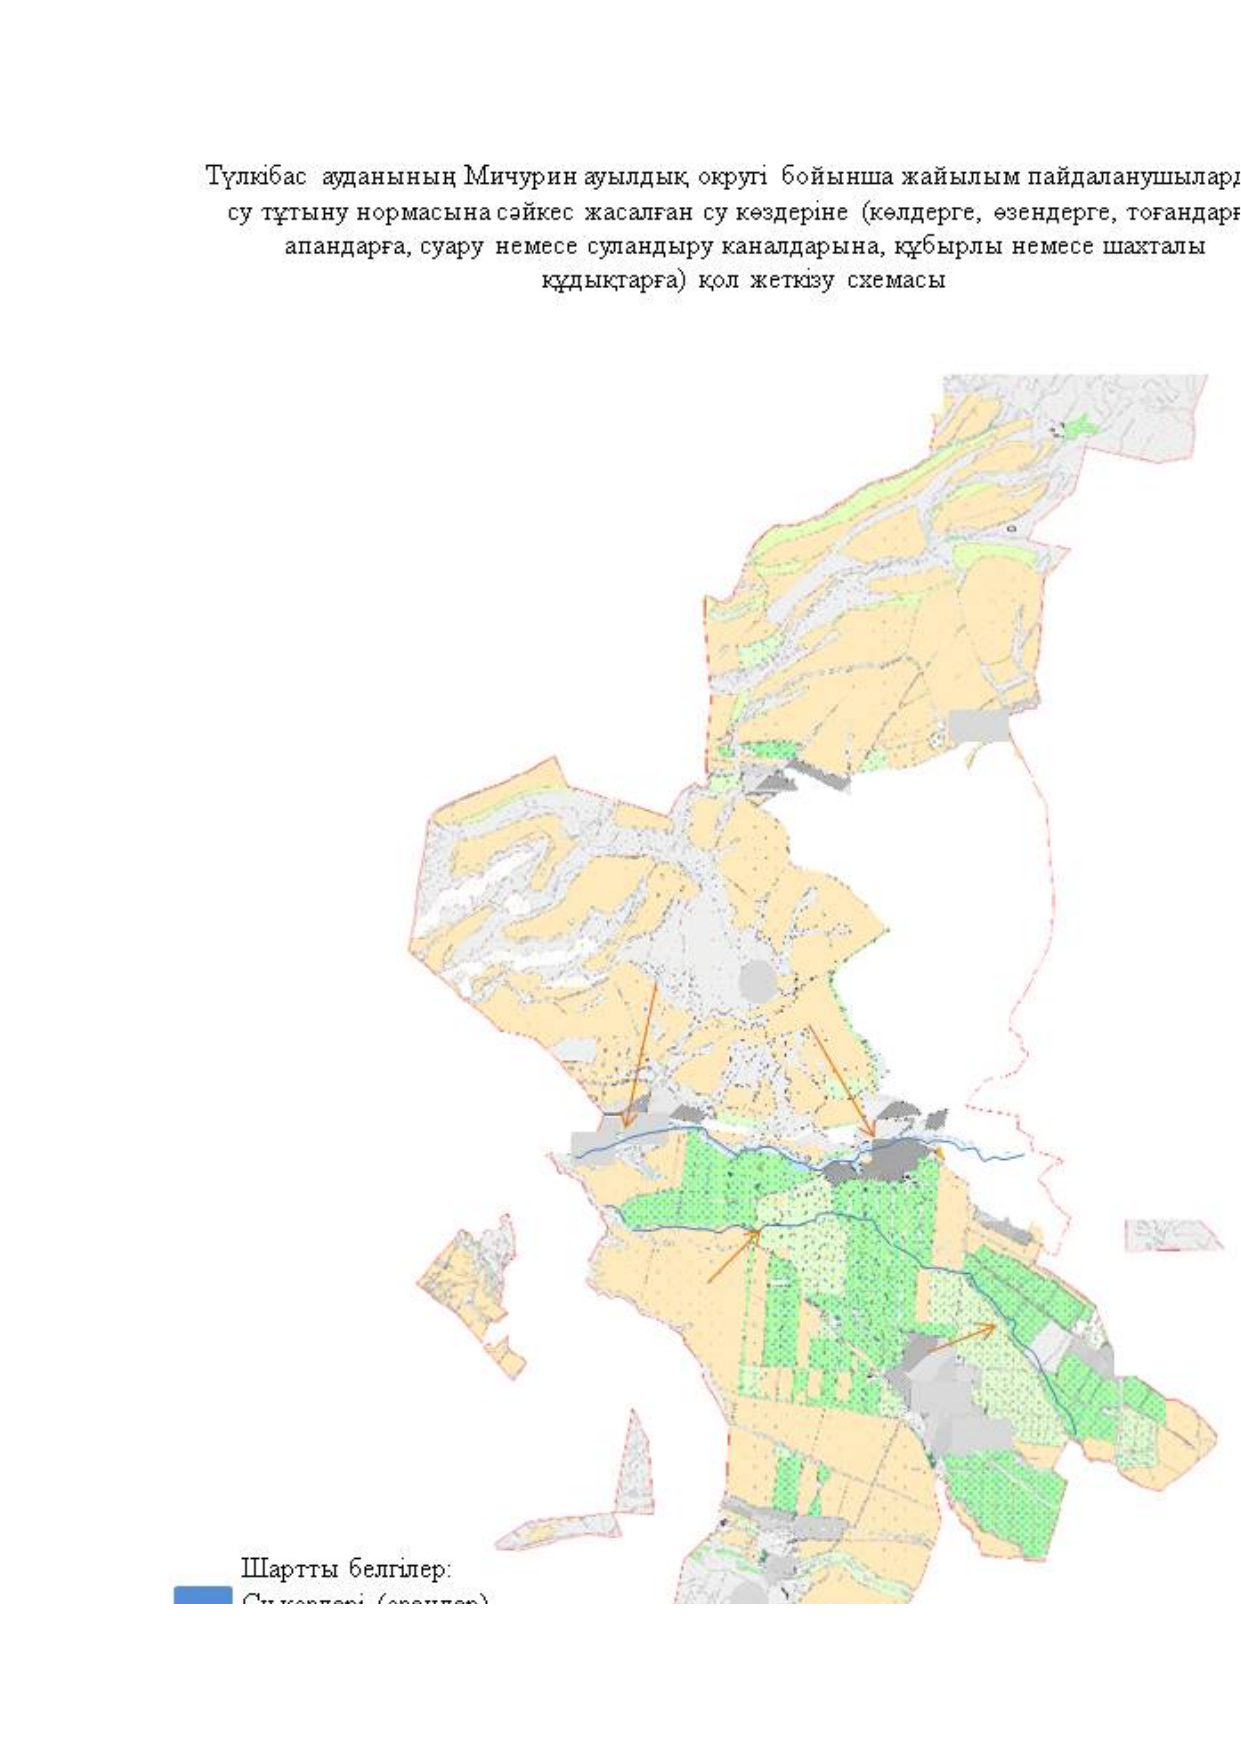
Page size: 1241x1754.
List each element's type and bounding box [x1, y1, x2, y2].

picture [112, 150, 1241, 1604]
